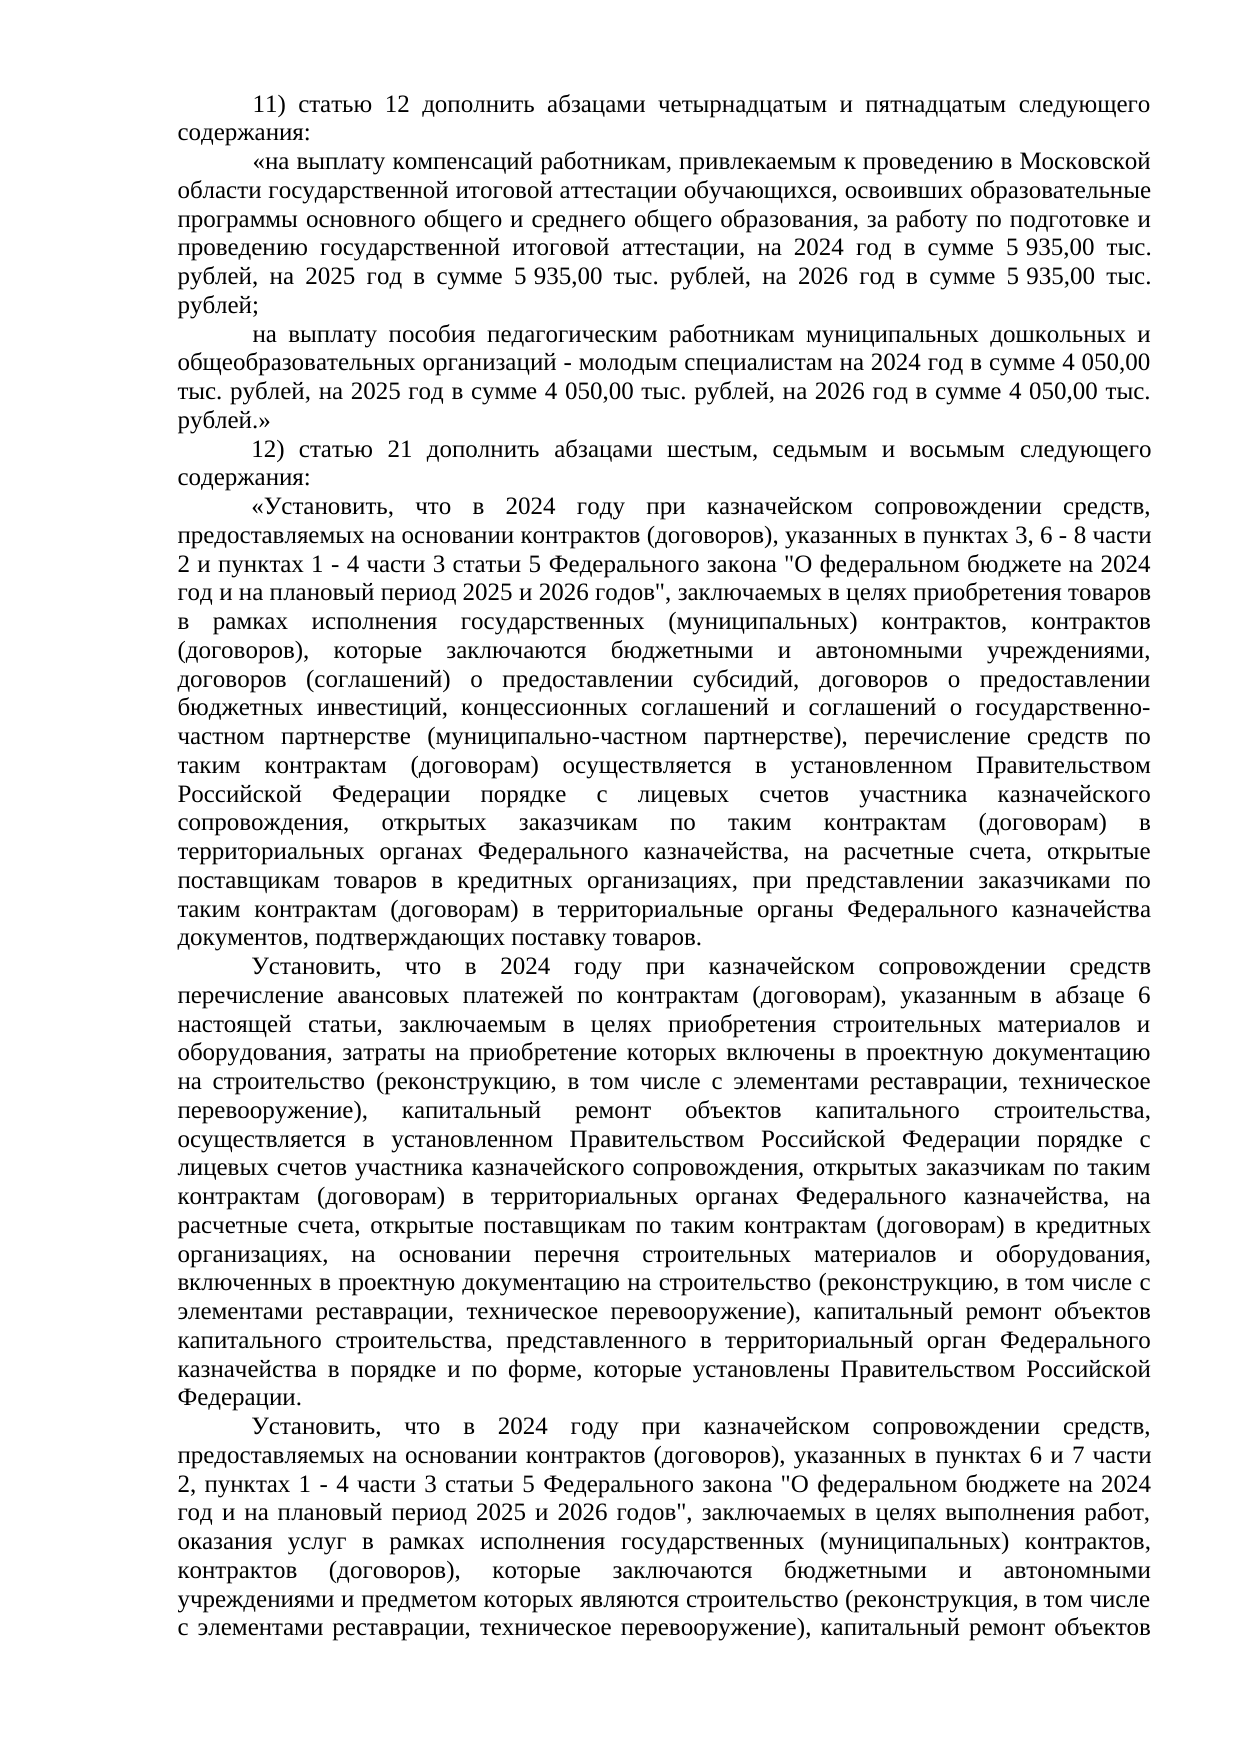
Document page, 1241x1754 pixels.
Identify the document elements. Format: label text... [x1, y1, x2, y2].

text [177, 1411, 1152, 1641]
text на выплату пособия педагогическим работникам муниципальных дошкольных и общеобразовательных организаций - молодым специалистам на 2024 год в сумме 4 050,00 тыс. рублей, на 2025 год в сумме 4 050,00 тыс. рублей, на 2026 год в сумме 4 050,00 тыс. рублей.» [177, 319, 1152, 434]
text Установить, что в 2024 году при казначейском сопровождении средств перечисление авансовых платежей по контрактам (договорам), указанным в абзаце 6 настоящей статьи, заключаемым в целях приобретения строительных материалов и оборудования, затраты на приобретение которых включены в проектную документацию на строительство (реконструкцию, в том числе с элементами реставрации, техническое перевооружение), капитальный ремонт объектов капитального строительства, осуществляется в установленном Правительством Российской Федерации порядке с лицевых счетов участника казначейского сопровождения, открытых заказчикам по таким контрактам (договорам) в территориальных органах Федерального казначейства, на расчетные счета, открытые поставщикам по таким контрактам (договорам) в кредитных организациях, на основании перечня строительных материалов и оборудования, включенных в проектную документацию на строительство (реконструкцию, в том числе с элементами реставрации, техническое перевооружение), капитальный ремонт объектов капитального строительства, представленного в территориальный орган Федерального казначейства в порядке и по форме, которые установлены Правительством Российской Федерации. [177, 951, 1152, 1411]
text 11) статью 12 дополнить абзацами четырнадцатым и пятнадцатым следующего содержания: [177, 89, 1152, 146]
text «на выплату компенсаций работникам, привлекаемым к проведению в Московской области государственной итоговой аттестации обучающихся, освоивших образовательные программы основного общего и среднего общего образования, за работу по подготовке и проведению государственной итоговой аттестации, на 2024 год в сумме 5 935,00 тыс. рублей, на 2025 год в сумме 5 935,00 тыс. рублей, на 2026 год в сумме 5 935,00 тыс. рублей; [177, 146, 1152, 319]
text «Установить, что в 2024 году при казначейском сопровождении средств, предоставляемых на основании контрактов (договоров), указанных в пунктах 3, 6 - 8 части 2 и пунктах 1 - 4 части 3 статьи 5 Федерального закона "О федеральном бюджете на 2024 год и на плановый период 2025 и 2026 годов", заключаемых в целях приобретения товаров в рамках исполнения государственных (муниципальных) контрактов, контрактов (договоров), которые заключаются бюджетными и автономными учреждениями, договоров (соглашений) о предоставлении субсидий, договоров о предоставлении бюджетных инвестиций, концессионных соглашений и соглашений о государственно-частном партнерстве (муниципально-частном партнерстве), перечисление средств по таким контрактам (договорам) осуществляется в установленном Правительством Российской Федерации порядке с лицевых счетов участника казначейского сопровождения, открытых заказчикам по таким контрактам (договорам) в территориальных органах Федерального казначейства, на расчетные счета, открытые поставщикам товаров в кредитных организациях, при представлении заказчиками по таким контрактам (договорам) в территориальные органы Федерального казначейства документов, подтверждающих поставку товаров. [177, 491, 1152, 951]
text 12) статью 21 дополнить абзацами шестым, седьмым и восьмым следующего содержания: [177, 434, 1152, 491]
